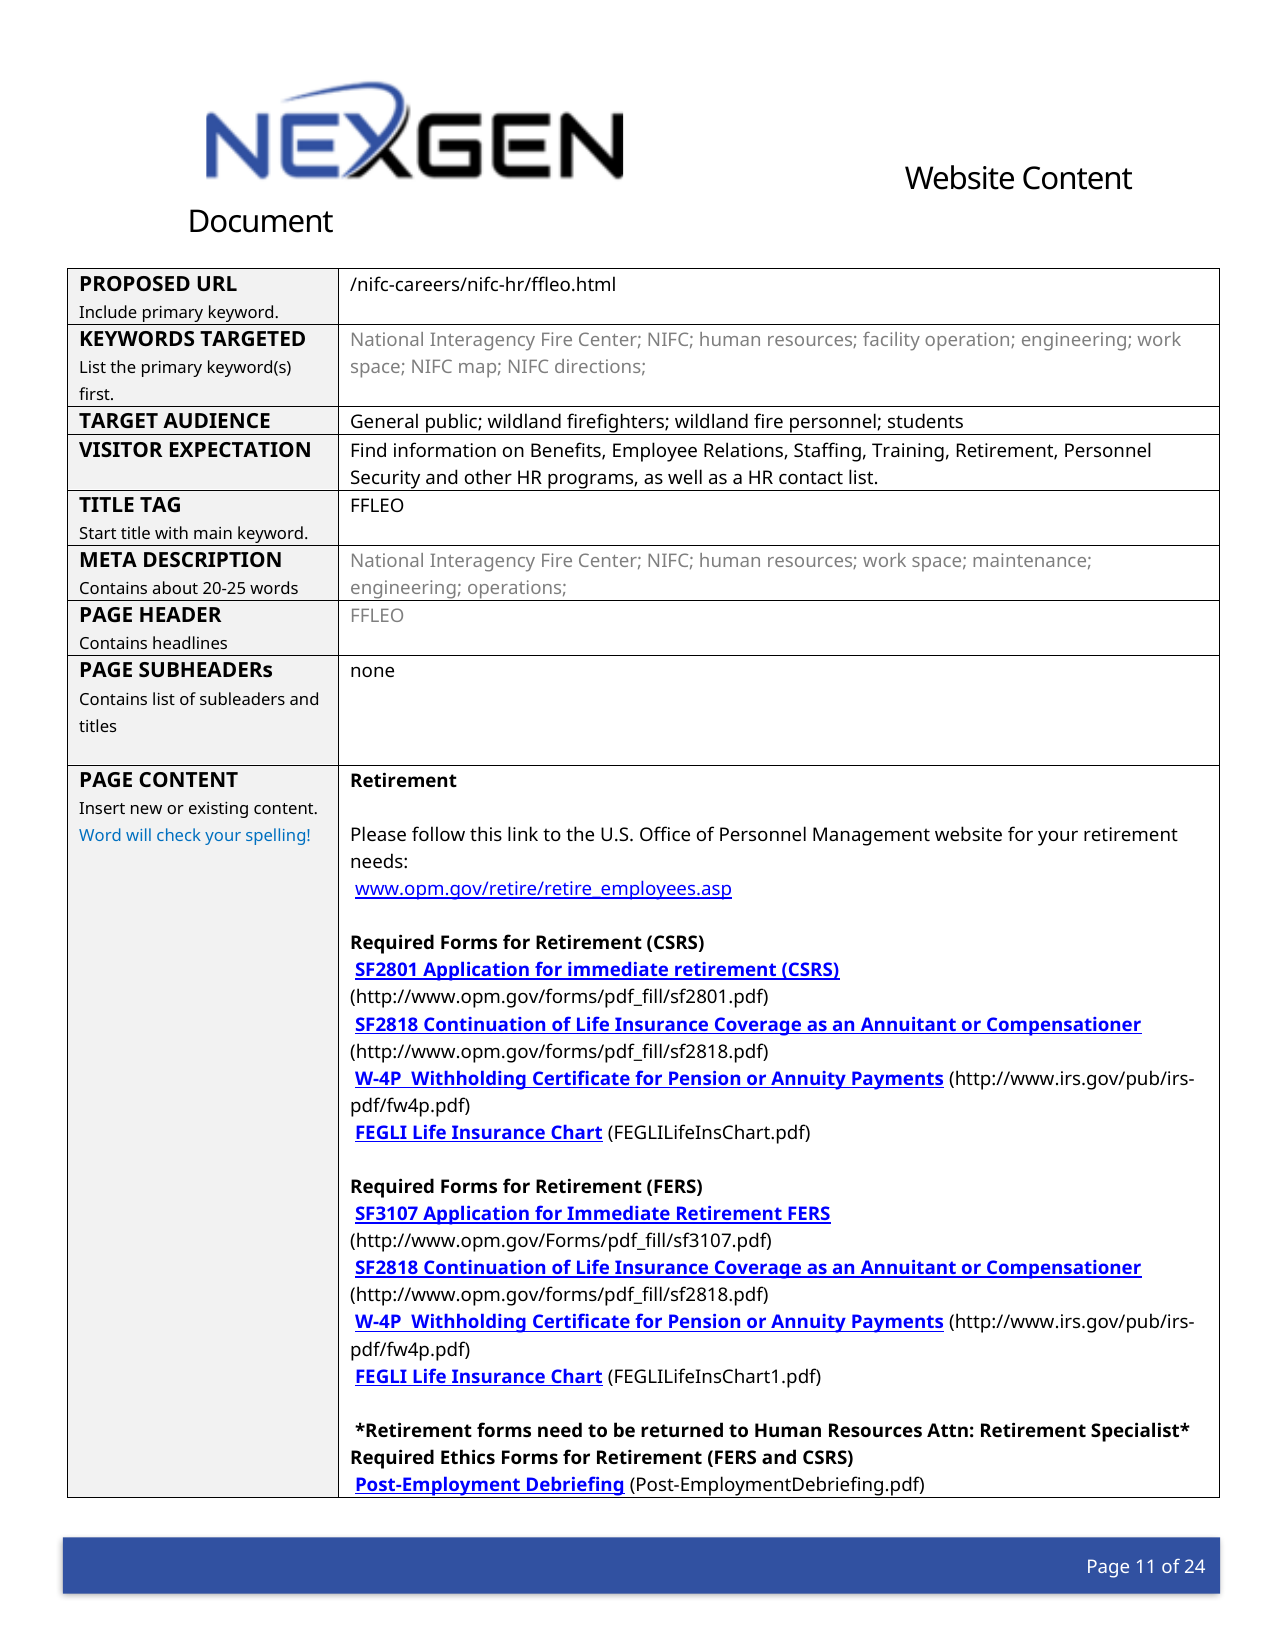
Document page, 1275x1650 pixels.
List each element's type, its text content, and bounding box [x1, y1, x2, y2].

table_cell Find information on Benefits, Employee Relations, Staffing, Training, Retirement, Personnel Security and other HR programs, as well as a HR contact list. [339, 435, 1219, 489]
table_cell TARGET AUDIENCE [68, 407, 338, 434]
table_cell TITLE TAG Start title with main keyword. [68, 491, 338, 545]
table_cell National Interagency Fire Center; NIFC; human resources; work space; maintenance; engineering; operations; [339, 546, 1219, 600]
table_cell PAGE SUBHEADERs Contains list of subleaders and titles [68, 656, 338, 764]
table_cell /nifc-careers/nifc-hr/ffleo.html [339, 269, 1219, 324]
table_cell National Interagency Fire Center; NIFC; human resources; facility operation; engineering; work space; NIFC map; NIFC directions; [339, 325, 1219, 406]
table_cell VISITOR EXPECTATION [68, 435, 338, 489]
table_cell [339, 766, 1219, 1497]
table_cell KEYWORDS TARGETED List the primary keyword(s) first. [68, 325, 338, 406]
table_cell META DESCRIPTION Contains about 20-25 words [68, 546, 338, 600]
table_cell FFLEO [339, 601, 1219, 655]
table_cell General public; wildland firefighters; wildland fire personnel; students [339, 407, 1219, 434]
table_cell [68, 766, 338, 1497]
table_cell none [339, 656, 1219, 764]
table_cell FFLEO [339, 491, 1219, 545]
table_cell PAGE HEADER Contains headlines [68, 601, 338, 655]
table_cell PROPOSED URL Include primary keyword. [68, 269, 338, 324]
